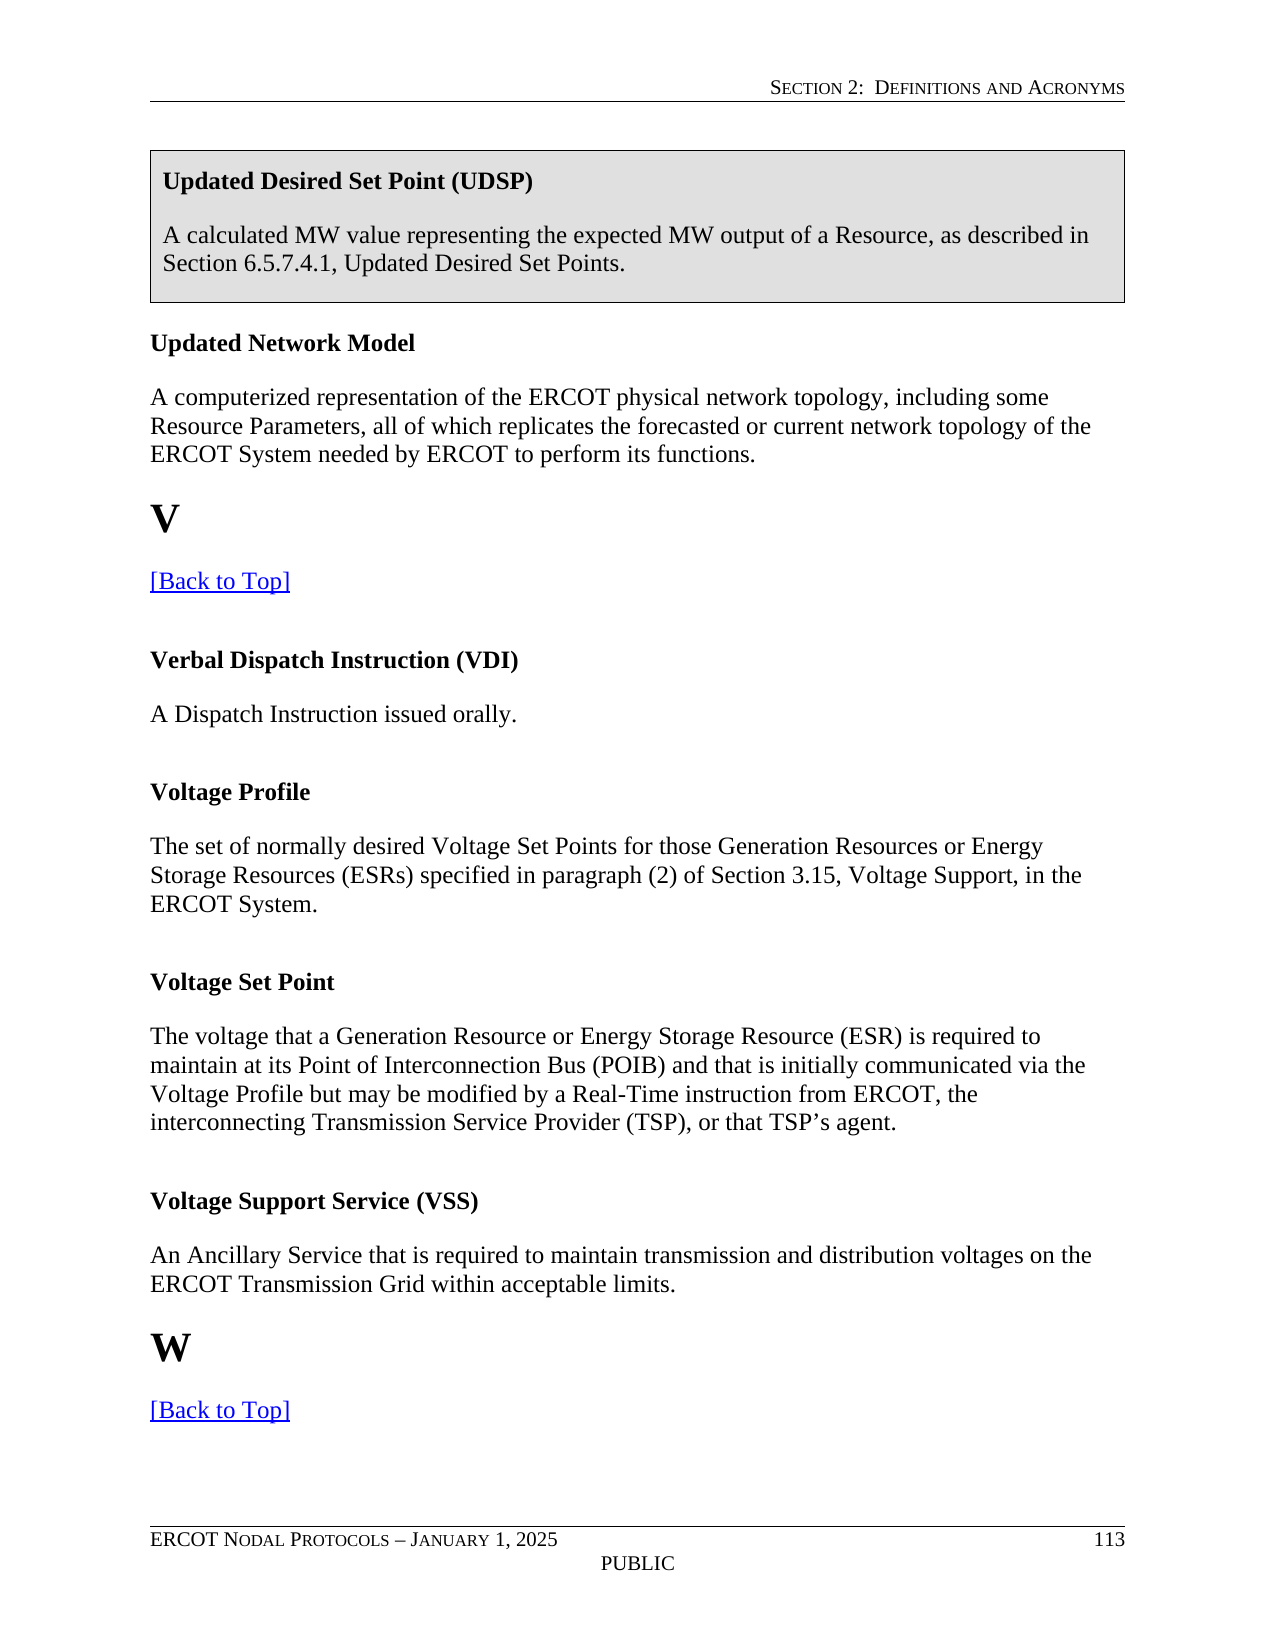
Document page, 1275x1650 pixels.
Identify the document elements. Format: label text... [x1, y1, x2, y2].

text Voltage Set Point [150, 967, 1125, 996]
text The set of normally desired Voltage Set Points for those Generation Resources or Energy Storage Resources (ESRs) specified in paragraph (2) of Section 3.15, Voltage Support, in the ERCOT System. [150, 831, 1125, 917]
text V [150, 493, 1125, 541]
text A computerized representation of the ERCOT physical network topology, including some Resource Parameters, all of which replicates the forecasted or current network topology of the ERCOT System needed by ERCOT to perform its functions. [150, 382, 1125, 468]
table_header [151, 151, 1124, 302]
text W [150, 1322, 1125, 1370]
text Voltage Profile [150, 777, 1125, 806]
text Verbal Dispatch Instruction (VDI) [150, 645, 1125, 674]
text A Dispatch Instruction issued orally. [150, 699, 1125, 727]
list [Back to Top] [150, 566, 1125, 595]
list [Back to Top] [150, 1395, 1125, 1424]
text Updated Network Model [150, 328, 1125, 357]
text Voltage Support Service (VSS) [150, 1186, 1125, 1215]
text An Ancillary Service that is required to maintain transmission and distribution voltages on the ERCOT Transmission Grid within acceptable limits. [150, 1240, 1125, 1297]
text The voltage that a Generation Resource or Energy Storage Resource (ESR) is required to maintain at its Point of Interconnection Bus (POIB) and that is initially communicated via the Voltage Profile but may be modified by a Real-Time instruction from ERCOT, the interconnecting Transmission Service Provider (TSP), or that TSP’s agent. [150, 1021, 1125, 1136]
